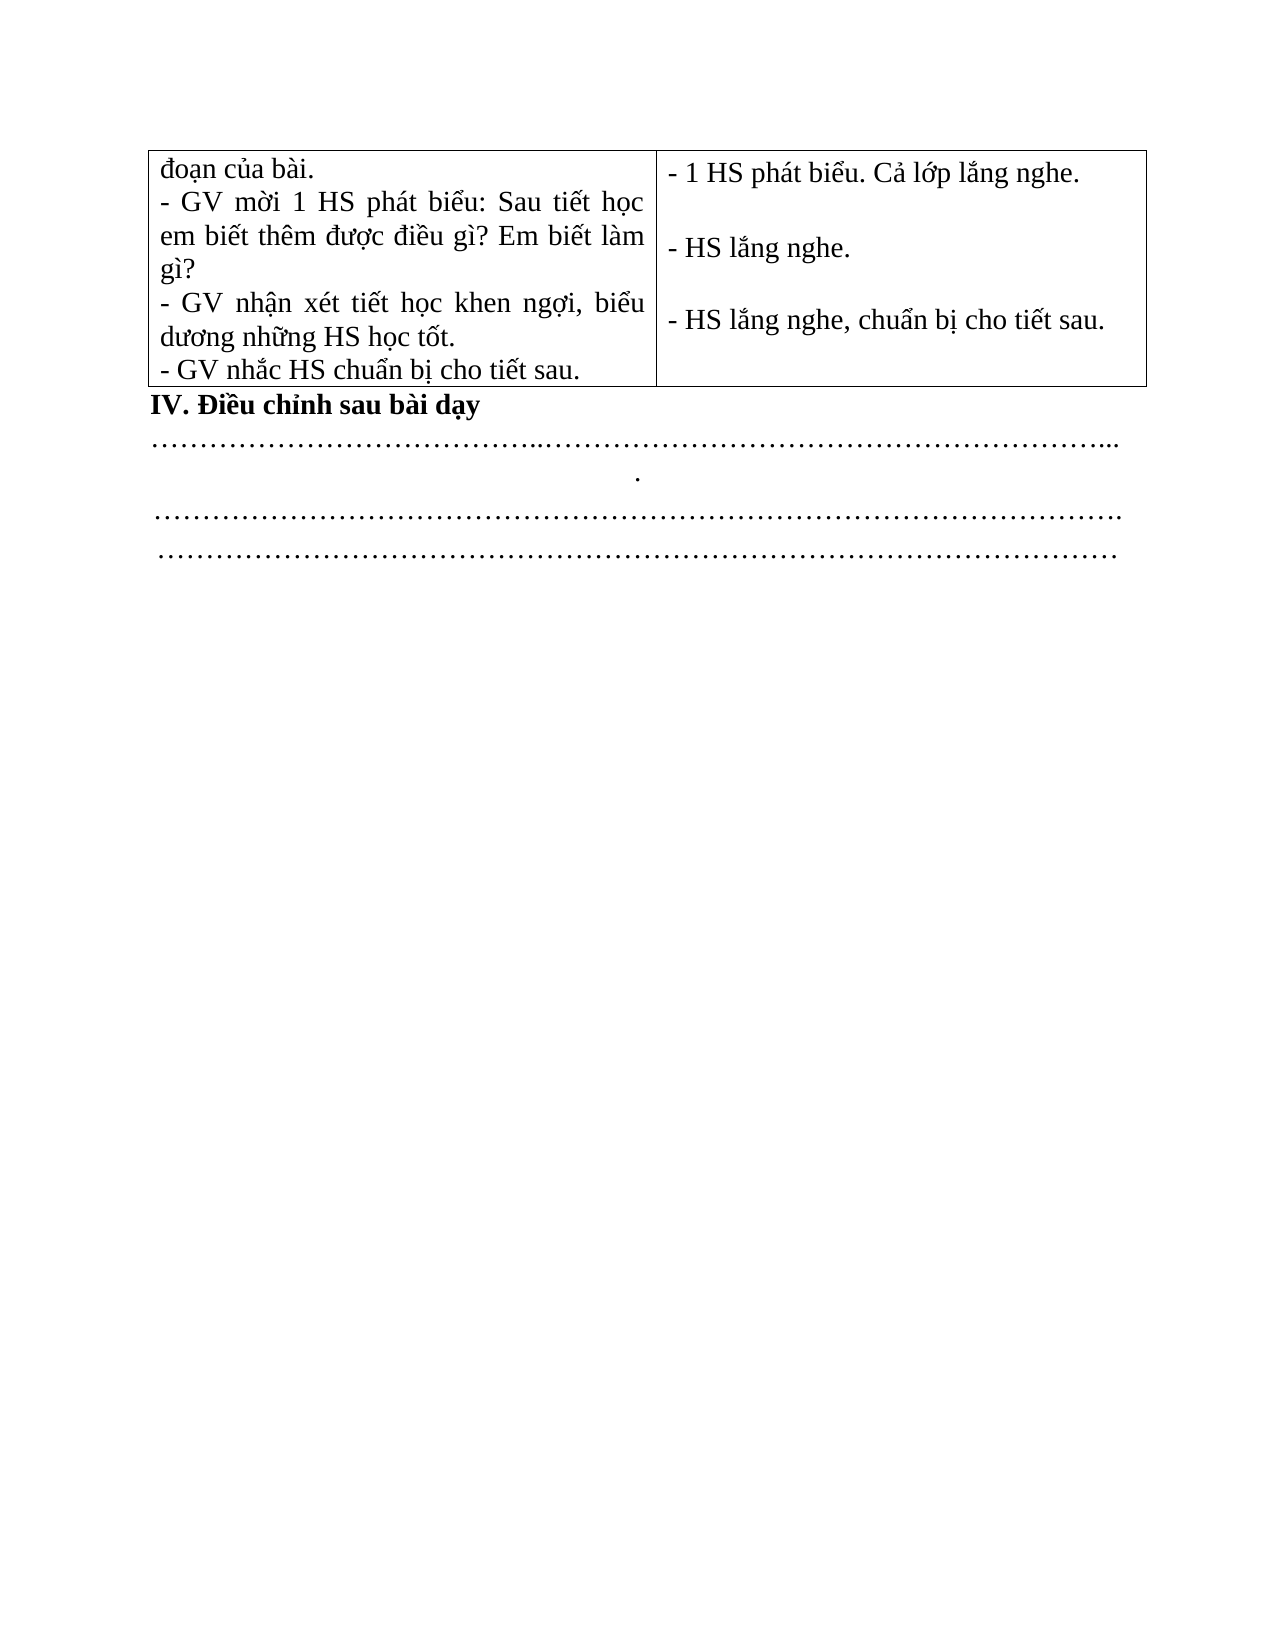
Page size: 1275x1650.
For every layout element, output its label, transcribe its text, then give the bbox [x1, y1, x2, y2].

text .……………………………………………………………………………………….……………………………………………………………………………………… [150, 454, 1125, 564]
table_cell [657, 151, 1146, 386]
text …………………………………..…………………………………………………... [150, 420, 1125, 454]
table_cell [149, 151, 656, 386]
text IV. Điều chỉnh sau bài dạy [150, 387, 1125, 420]
